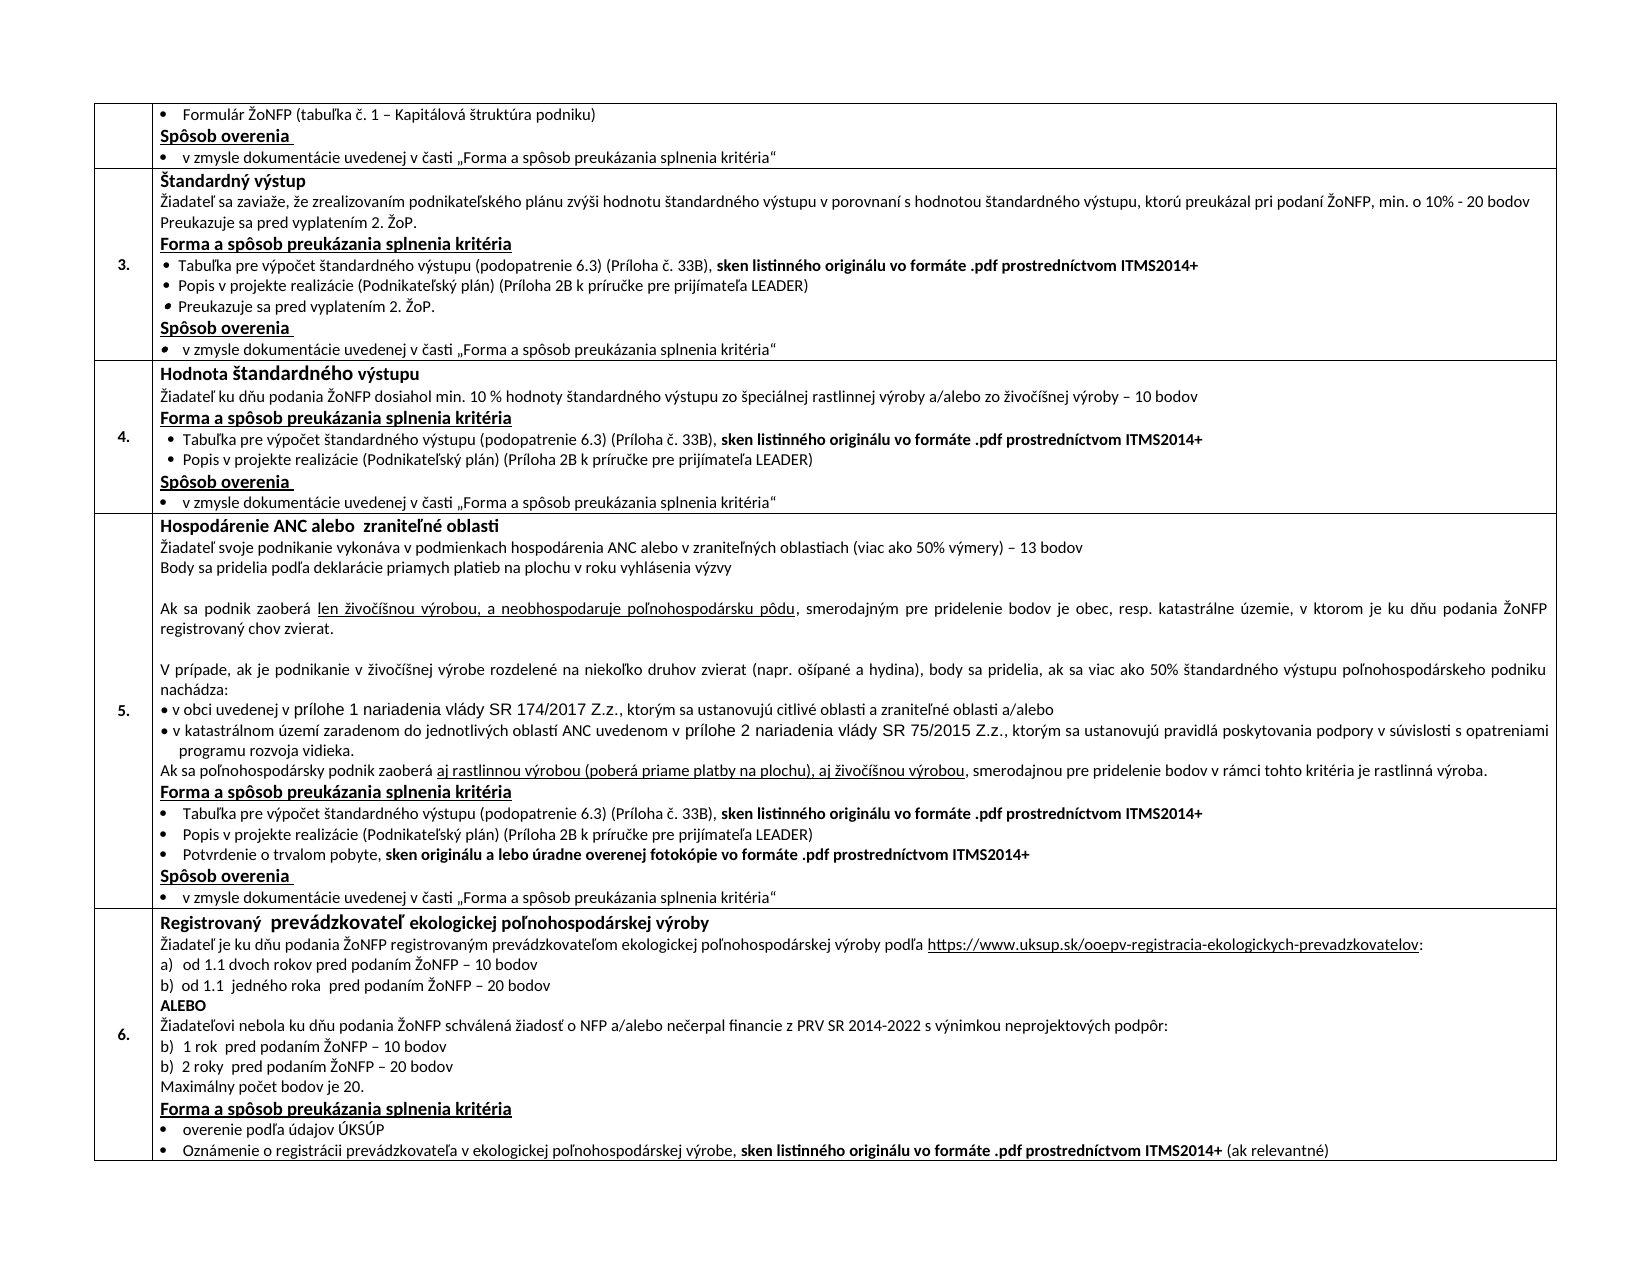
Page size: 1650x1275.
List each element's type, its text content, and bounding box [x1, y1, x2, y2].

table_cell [153, 909, 1556, 1160]
table_cell 5. [95, 514, 152, 908]
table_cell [153, 104, 1556, 168]
table_cell 6. [95, 909, 152, 1160]
table_cell 2. [95, 104, 152, 168]
table_cell 4. [95, 361, 152, 513]
table_cell Hospodárenie ANC alebo zraniteľné oblasti Žiadateľ svoje podnikanie vykonáva v podmienkach hospodárenia ANC alebo v zraniteľných oblastiach (viac ako 50% výmery) – 13 bodov Body sa pridelia podľa deklarácie priamych platieb na plochu v roku vyhlásenia výzvy Ak sa podnik zaoberá len živočíšnou výrobou, a neobhospodaruje poľnohospodársku pôdu, smerodajným pre pridelenie bodov je obec, resp. katastrálne územie, v ktorom je ku dňu podania ŽoNFP registrovaný chov zvierat. V prípade, ak je podnikanie v živočíšnej výrobe rozdelené na niekoľko druhov zvierat (napr. ošípané a hydina), body sa pridelia, ak sa viac ako 50% štandardného výstupu poľnohospodárskeho podniku nachádza: • v obci uvedenej v prílohe 1 nariadenia vlády SR 174/2017 Z.z., ktorým sa ustanovujú citlivé oblasti a zraniteľné oblasti a/alebo • v katastrálnom území zaradenom do jednotlivých oblastí ANC uvedenom v prílohe 2 nariadenia vlády SR 75/2015 Z.z., ktorým sa ustanovujú pravidlá poskytovania podpory v súvislosti s opatreniami programu rozvoja vidieka. Ak sa poľnohospodársky podnik zaoberá aj rastlinnou výrobou (poberá priame platby na plochu), aj živočíšnou výrobou, smerodajnou pre pridelenie bodov v rámci tohto kritéria je rastlinná výroba. Forma a spôsob preukázania splnenia kritéria Tabuľka pre výpočet štandardného výstupu (podopatrenie 6.3) (Príloha č. 33B), sken listinného originálu vo formáte .pdf prostredníctvom ITMS2014+ Popis v projekte realizácie (Podnikateľský plán) (Príloha 2B k príručke pre prijímateľa LEADER) Potvrdenie o trvalom pobyte, sken originálu a lebo úradne overenej fotokópie vo formáte .pdf prostredníctvom ITMS2014+ Spôsob overenia v zmysle dokumentácie uvedenej v časti „Forma a spôsob preukázania splnenia kritéria“ [153, 514, 1556, 908]
table_cell Štandardný výstup Žiadateľ sa zaviaže, že zrealizovaním podnikateľského plánu zvýši hodnotu štandardného výstupu v porovnaní s hodnotou štandardného výstupu, ktorú preukázal pri podaní ŽoNFP, min. o 10% - 20 bodov Preukazuje sa pred vyplatením 2. ŽoP. Forma a spôsob preukázania splnenia kritéria Tabuľka pre výpočet štandardného výstupu (podopatrenie 6.3) (Príloha č. 33B), sken listinného originálu vo formáte .pdf prostredníctvom ITMS2014+ Popis v projekte realizácie (Podnikateľský plán) (Príloha 2B k príručke pre prijímateľa LEADER) Preukazuje sa pred vyplatením 2. ŽoP. Spôsob overenia v zmysle dokumentácie uvedenej v časti „Forma a spôsob preukázania splnenia kritéria“ [153, 169, 1556, 359]
table_cell Hodnota štandardného výstupu Žiadateľ ku dňu podania ŽoNFP dosiahol min. 10 % hodnoty štandardného výstupu zo špeciálnej rastlinnej výroby a/alebo zo živočíšnej výroby – 10 bodov Forma a spôsob preukázania splnenia kritéria Tabuľka pre výpočet štandardného výstupu (podopatrenie 6.3) (Príloha č. 33B), sken listinného originálu vo formáte .pdf prostredníctvom ITMS2014+ Popis v projekte realizácie (Podnikateľský plán) (Príloha 2B k príručke pre prijímateľa LEADER) Spôsob overenia v zmysle dokumentácie uvedenej v časti „Forma a spôsob preukázania splnenia kritéria“ [153, 361, 1556, 513]
table_cell 3. [95, 169, 152, 359]
